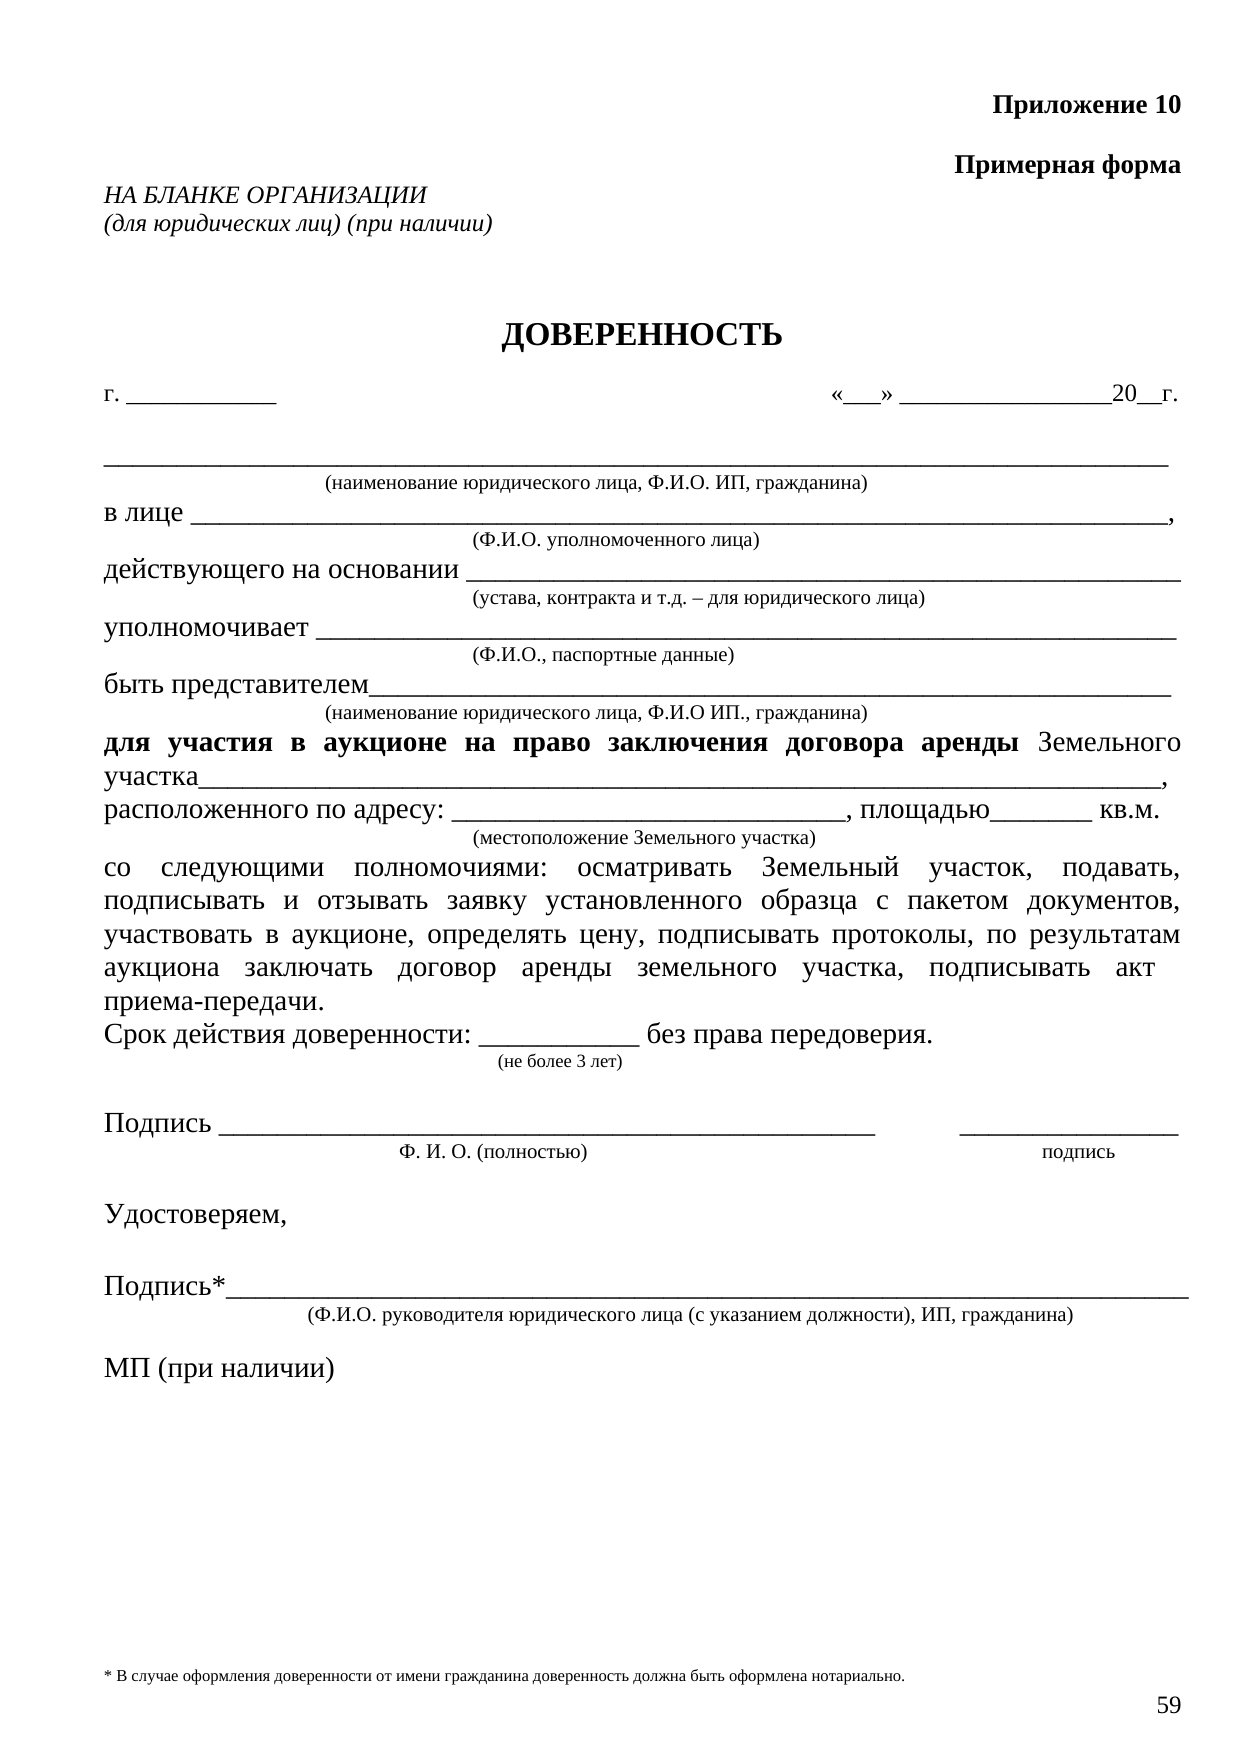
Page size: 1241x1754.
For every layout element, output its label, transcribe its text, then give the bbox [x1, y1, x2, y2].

text ДОВЕРЕННОСТЬ [103, 314, 1181, 352]
text (наименование юридического лица, Ф.И.О. ИП, гражданина) [162, 469, 1181, 494]
text в лице ___________________________________________________________________, [103, 494, 1181, 527]
text Срок действия доверенности: ___________ без права передоверия. [103, 1016, 1181, 1050]
text Примерная форма [103, 148, 1181, 180]
text Ф. И. О. (полностью) подпись [103, 1139, 1181, 1163]
text Подпись _____________________________________________ _______________ [103, 1105, 1181, 1139]
text (устава, контракта и т.д. – для юридического лица) [398, 585, 1181, 609]
text со следующими полномочиями: осматривать Земельный участок, подавать, подписывать и отзывать заявку установленного образца с пакетом документов, участвовать в аукционе, определять цену, подписывать протоколы, по результатам аукциона заключать договор аренды земельного участка, подписывать акт приема-передачи. [103, 849, 1181, 1016]
text для участия в аукционе на право заключения договора аренды Земельного участка__________________________________________________________________, расположенного по адресу: ___________________________, площадью_______ кв.м. [103, 724, 1181, 825]
text г. ____________ «___» _________________20__г. [103, 378, 1181, 407]
text * В случае оформления доверенности от имени гражданина доверенность должна быть оформлена нотариально. [103, 1666, 1181, 1685]
text (наименование юридического лица, Ф.И.О ИП., гражданина) [325, 700, 1181, 724]
text (местоположение Земельного участка) [399, 825, 1181, 849]
text (не более 3 лет) [103, 1050, 1181, 1072]
text _________________________________________________________________________ [103, 436, 1181, 469]
subtitle Приложение 10 [103, 89, 1181, 120]
text НА БЛАНКЕ ОРГАНИЗАЦИИ [103, 180, 1181, 208]
text уполномочивает ___________________________________________________________ [103, 609, 1181, 642]
text МП (при наличии) [103, 1350, 835, 1383]
text Удостоверяем, [103, 1196, 1181, 1230]
text быть представителем_______________________________________________________ [103, 666, 1181, 700]
text (для юридических лиц) (при наличии) [103, 208, 1181, 237]
text Подпись*__________________________________________________________________ [44, 1268, 1240, 1302]
text (Ф.И.О. руководителя юридического лица (с указанием должности), ИП, гражданина) [177, 1302, 1181, 1326]
text (Ф.И.О. уполномоченного лица) [398, 527, 1181, 551]
text (Ф.И.О., паспортные данные) [398, 642, 1181, 666]
text действующего на основании _________________________________________________ [103, 551, 1181, 585]
